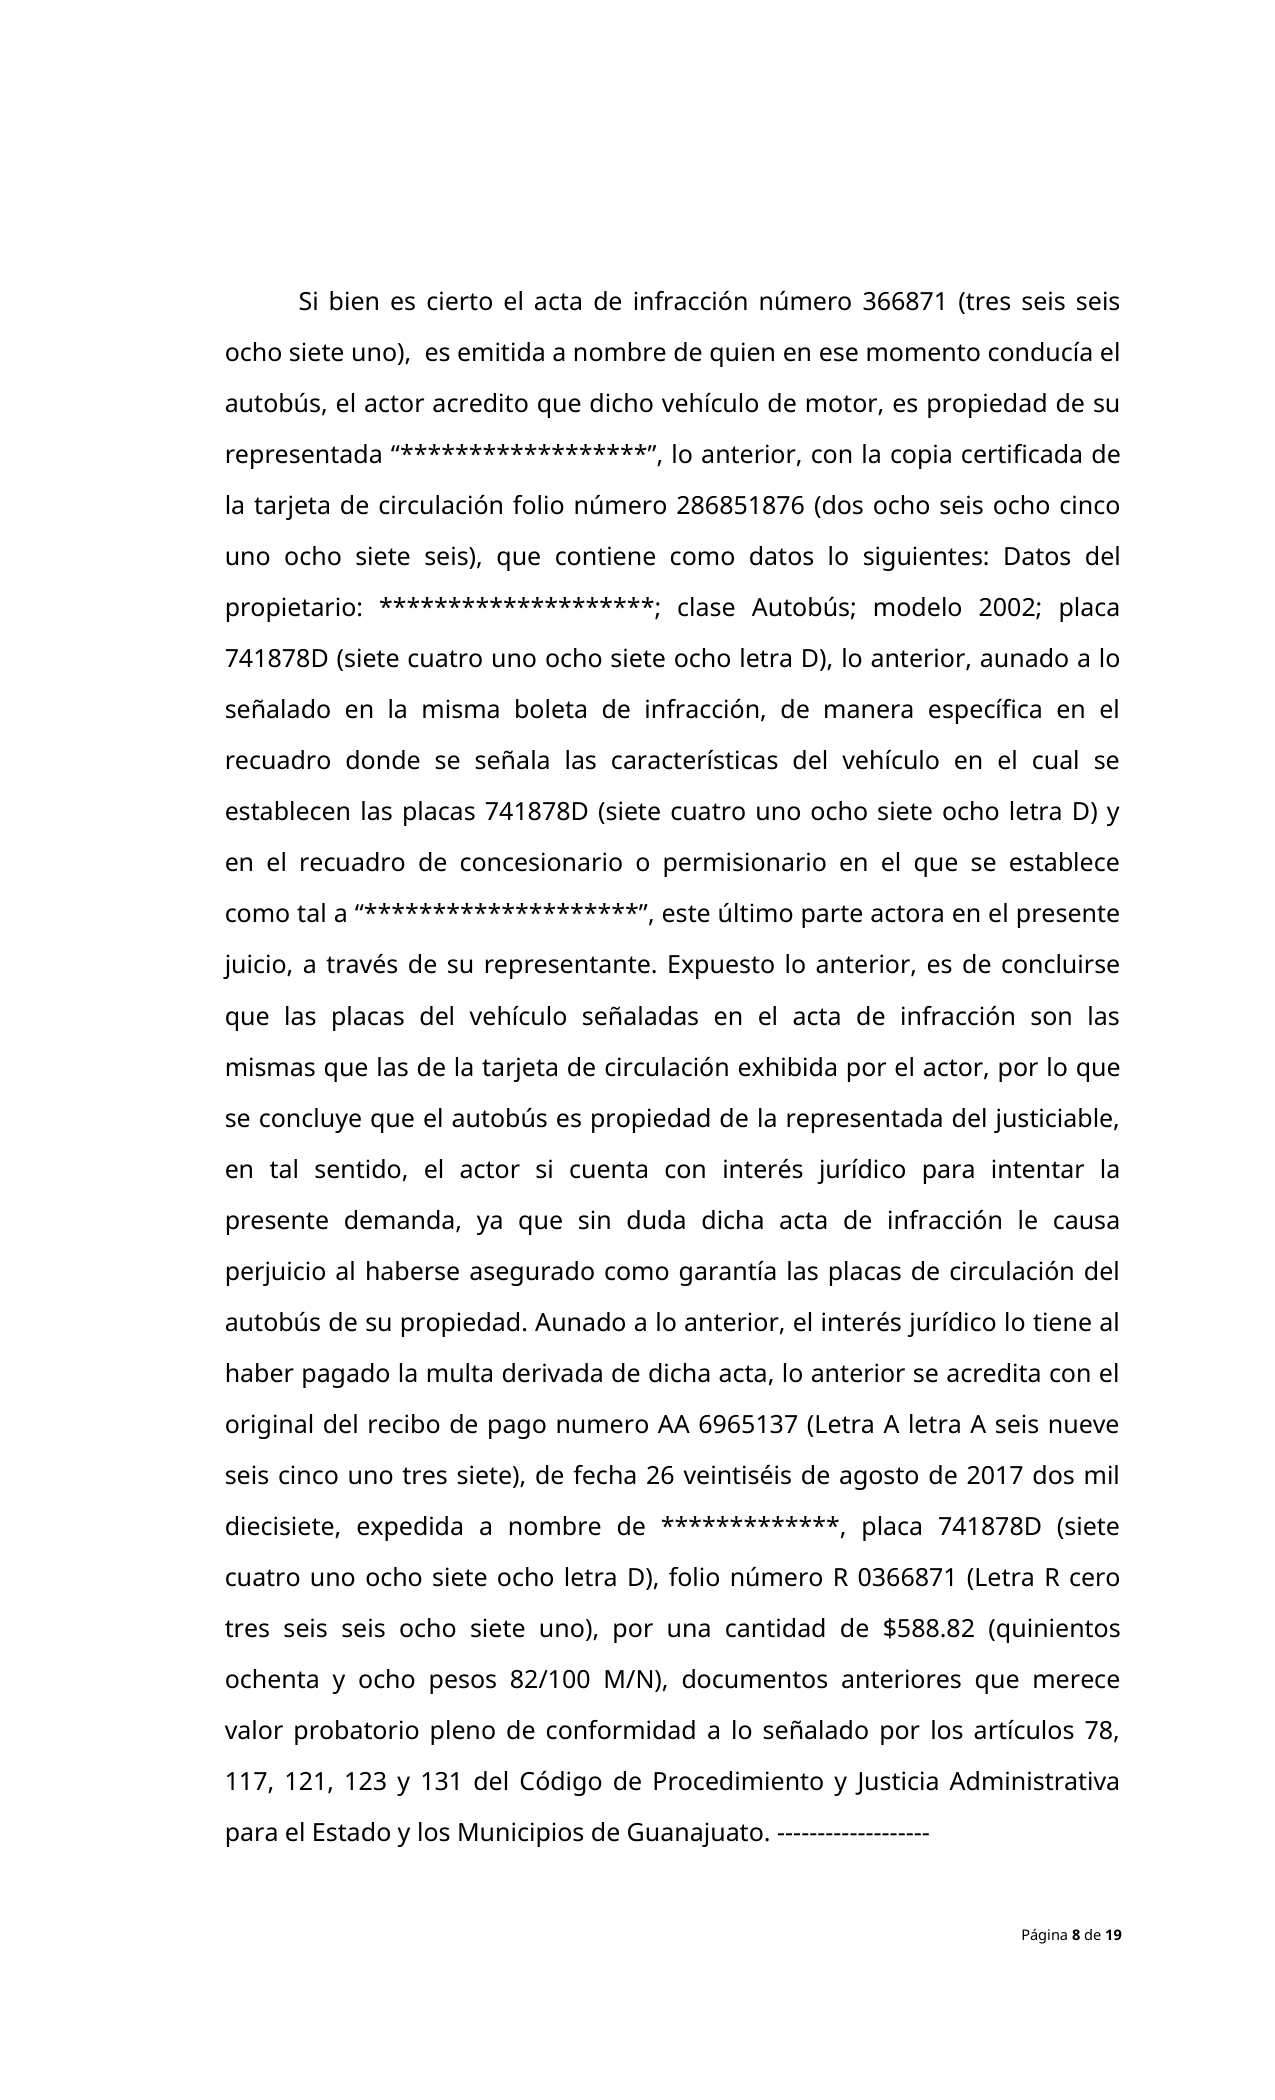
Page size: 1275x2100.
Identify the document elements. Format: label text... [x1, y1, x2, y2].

text Si bien es cierto el acta de infracción número 366871 (tres seis seis ocho siete uno), es emitida a nombre de quien en ese momento conducía el autobús, el actor acredito que dicho vehículo de motor, es propiedad de su representada “******************”, lo anterior, con la copia certificada de la tarjeta de circulación folio número 286851876 (dos ocho seis ocho cinco uno ocho siete seis), que contiene como datos lo siguientes: Datos del propietario: ********************; clase Autobús; modelo 2002; placa 741878D (siete cuatro uno ocho siete ocho letra D), lo anterior, aunado a lo señalado en la misma boleta de infracción, de manera específica en el recuadro donde se señala las características del vehículo en el cual se establecen las placas 741878D (siete cuatro uno ocho siete ocho letra D) y en el recuadro de concesionario o permisionario en el que se establece como tal a “********************”, este último parte actora en el presente juicio, a través de su representante. Expuesto lo anterior, es de concluirse que las placas del vehículo señaladas en el acta de infracción son las mismas que las de la tarjeta de circulación exhibida por el actor, por lo que se concluye que el autobús es propiedad de la representada del justiciable, en tal sentido, el actor si cuenta con interés jurídico para intentar la presente demanda, ya que sin duda dicha acta de infracción le causa perjuicio al haberse asegurado como garantía las placas de circulación del autobús de su propiedad. Aunado a lo anterior, el interés jurídico lo tiene al haber pagado la multa derivada de dicha acta, lo anterior se acredita con el original del recibo de pago numero AA 6965137 (Letra A letra A seis nueve seis cinco uno tres siete), de fecha 26 veintiséis de agosto de 2017 dos mil diecisiete, expedida a nombre de *************, placa 741878D (siete cuatro uno ocho siete ocho letra D), folio número R 0366871 (Letra R cero tres seis seis ocho siete uno), por una cantidad de $588.82 (quinientos ochenta y ocho pesos 82/100 M/N), documentos anteriores que merece valor probatorio pleno de conformidad a lo señalado por los artículos 78, 117, 121, 123 y 131 del Código de Procedimiento y Justicia Administrativa para el Estado y los Municipios de Guanajuato. ------------------- [224, 283, 1121, 1849]
